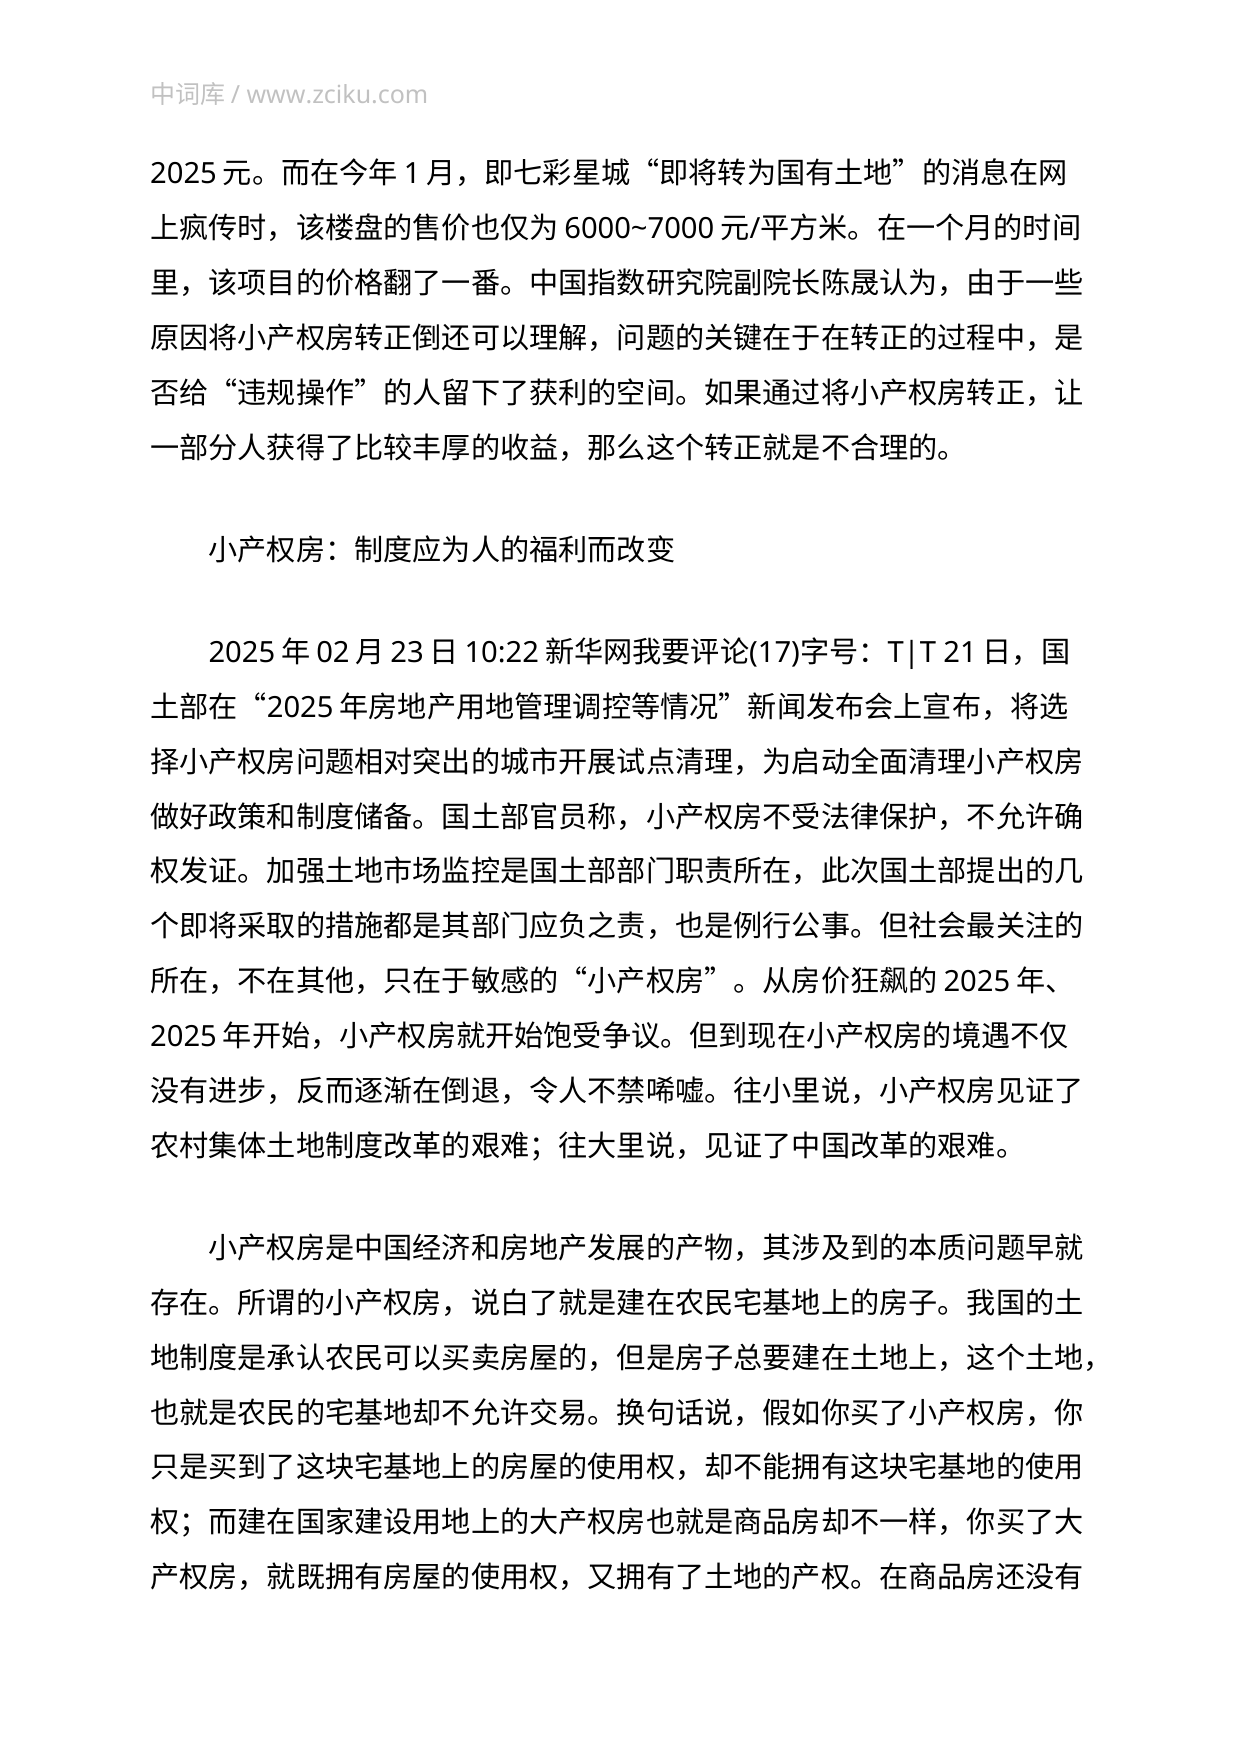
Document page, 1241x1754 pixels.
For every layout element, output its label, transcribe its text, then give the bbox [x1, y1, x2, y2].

text 小产权房：制度应为人的福利而改变 [150, 526, 1090, 569]
text 2025年02月23日10:22新华网我要评论(17)字号：T|T 21日，国土部在“2025年房地产用地管理调控等情况”新闻发布会上宣布，将选择小产权房问题相对突出的城市开展试点清理，为启动全面清理小产权房做好政策和制度储备。国土部官员称，小产权房不受法律保护，不允许确权发证。加强土地市场监控是国土部部门职责所在，此次国土部提出的几个即将采取的措施都是其部门应负之责，也是例行公事。但社会最关注的所在，不在其他，只在于敏感的“小产权房”。从房价狂飙的2025年、2025年开始，小产权房就开始饱受争议。但到现在小产权房的境遇不仅没有进步，反而逐渐在倒退，令人不禁唏嘘。往小里说，小产权房见证了农村集体土地制度改革的艰难；往大里说，见证了中国改革的艰难。 [150, 628, 1090, 1165]
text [150, 150, 1090, 467]
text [150, 1224, 1090, 1596]
